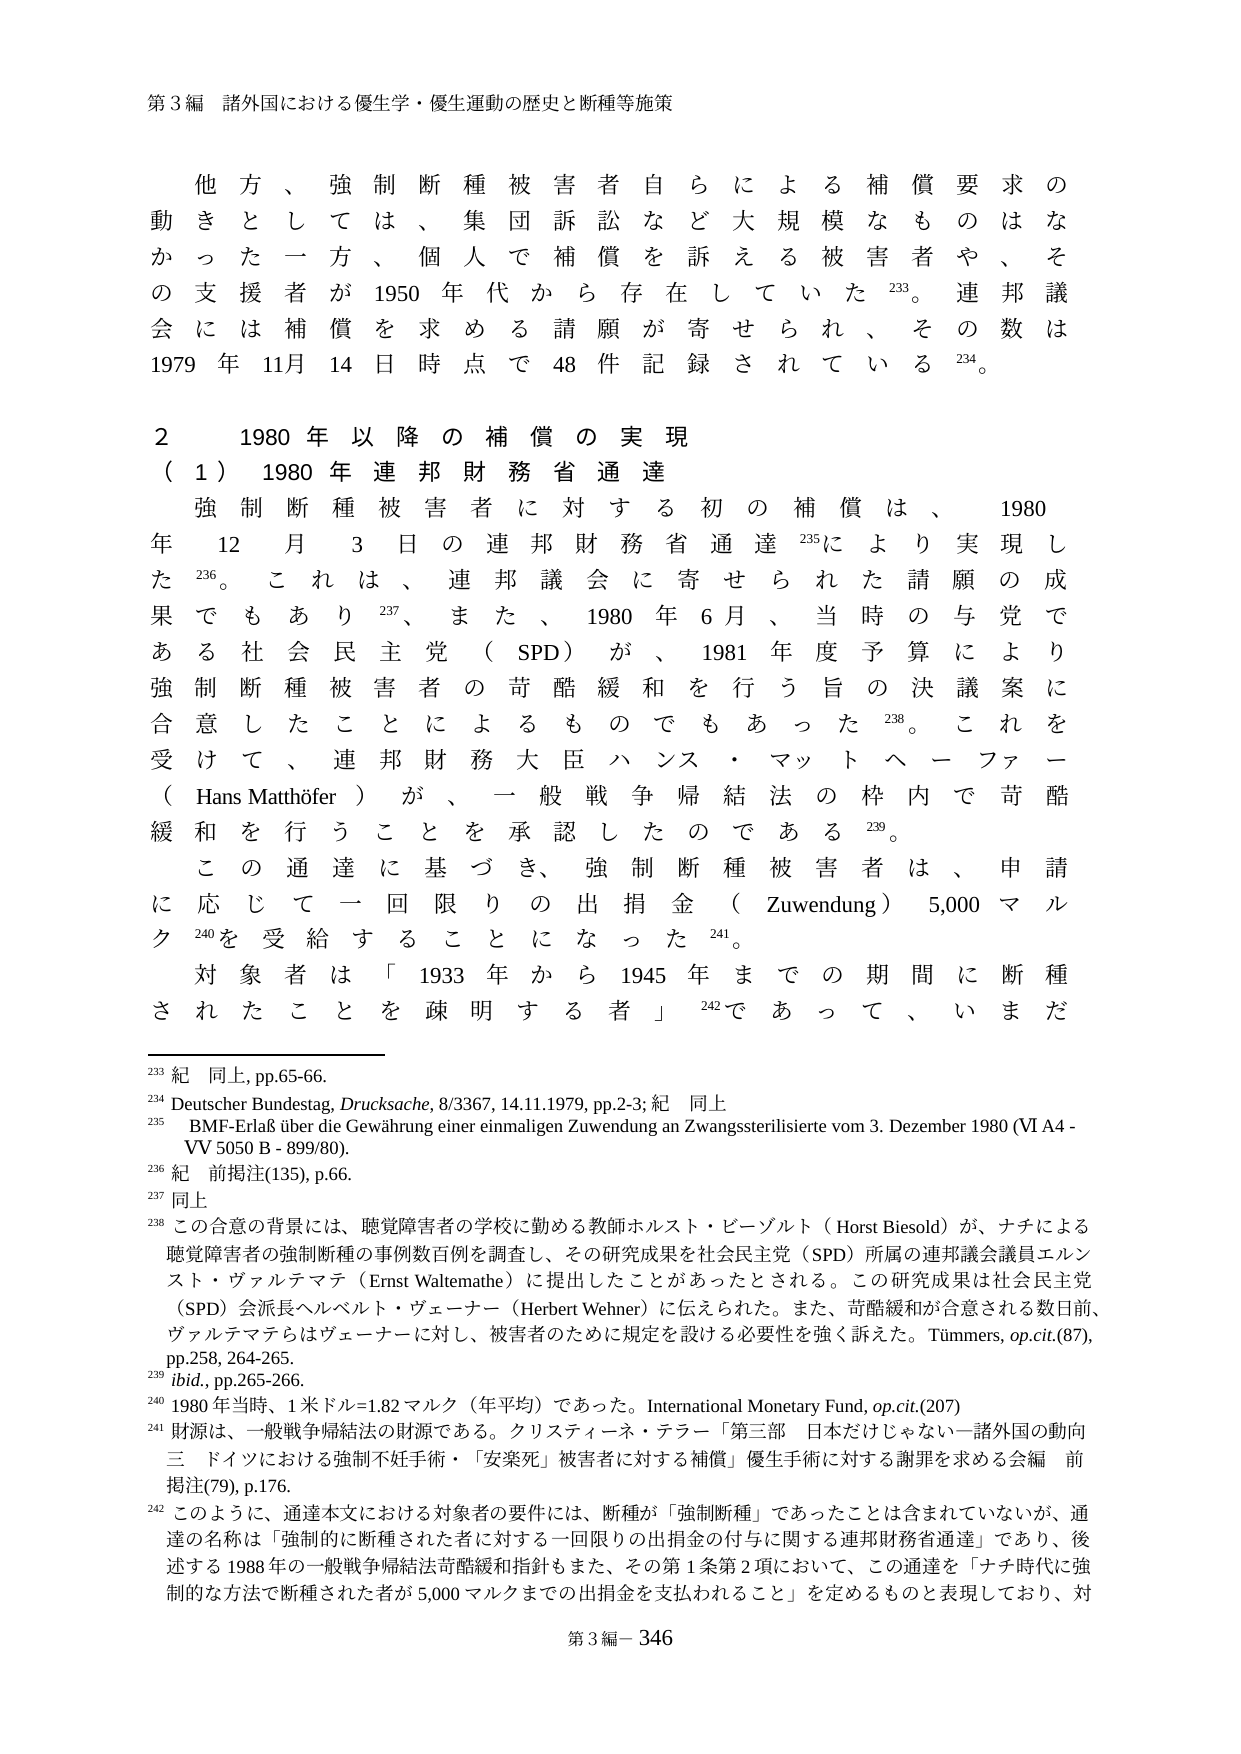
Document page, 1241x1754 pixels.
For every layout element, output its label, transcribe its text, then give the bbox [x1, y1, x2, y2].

subtitle （1）1980年連邦財務省通達 [150, 453, 1090, 489]
text 他方、強制断種被害者自らによる補償要求の動きとしては、集団訴訟など大規模なものはなかった一方、個人で補償を訴える被害者や、その支援者が1950年代から存在していた。連邦議会には補償を求める請願が寄せられ、その数は1979年11月14日時点で48件記録されている。 [150, 165, 1090, 381]
text この通達に基づき、強制断種被害者は、申請に応じて一回限りの出捐金（Zuwendung）5,000マルクを受給することになった。 [150, 848, 1090, 956]
text 対象者は「1933年から1945年までの期間に断種されたことを疎明する者」であって、いまだ補償金を支払われていないものである。そして、対象者には、一般戦争帰結法に基づく請求権を行使して給付を申請し、その申請が未決の者又は却下された者も含まれる、とされた。 [150, 956, 1090, 1028]
subtitle ２ 1980年以降の補償の実現 [150, 417, 1090, 453]
text 強制断種被害者に対する初の補償は、1980年12月3日の連邦財務省通達により実現した。これは、連邦議会に寄せられた請願の成果でもあり、また、1980年6月、当時の与党である社会民主党（SPD）が、1981年度予算により強制断種被害者の苛酷緩和を行う旨の決議案に合意したことによるものでもあった。これを受けて、連邦財務大臣ハンス・マットヘーファー（Hans Matthöfer）が、一般戦争帰結法の枠内で苛酷緩和を行うことを承認したのである。 [150, 489, 1090, 848]
